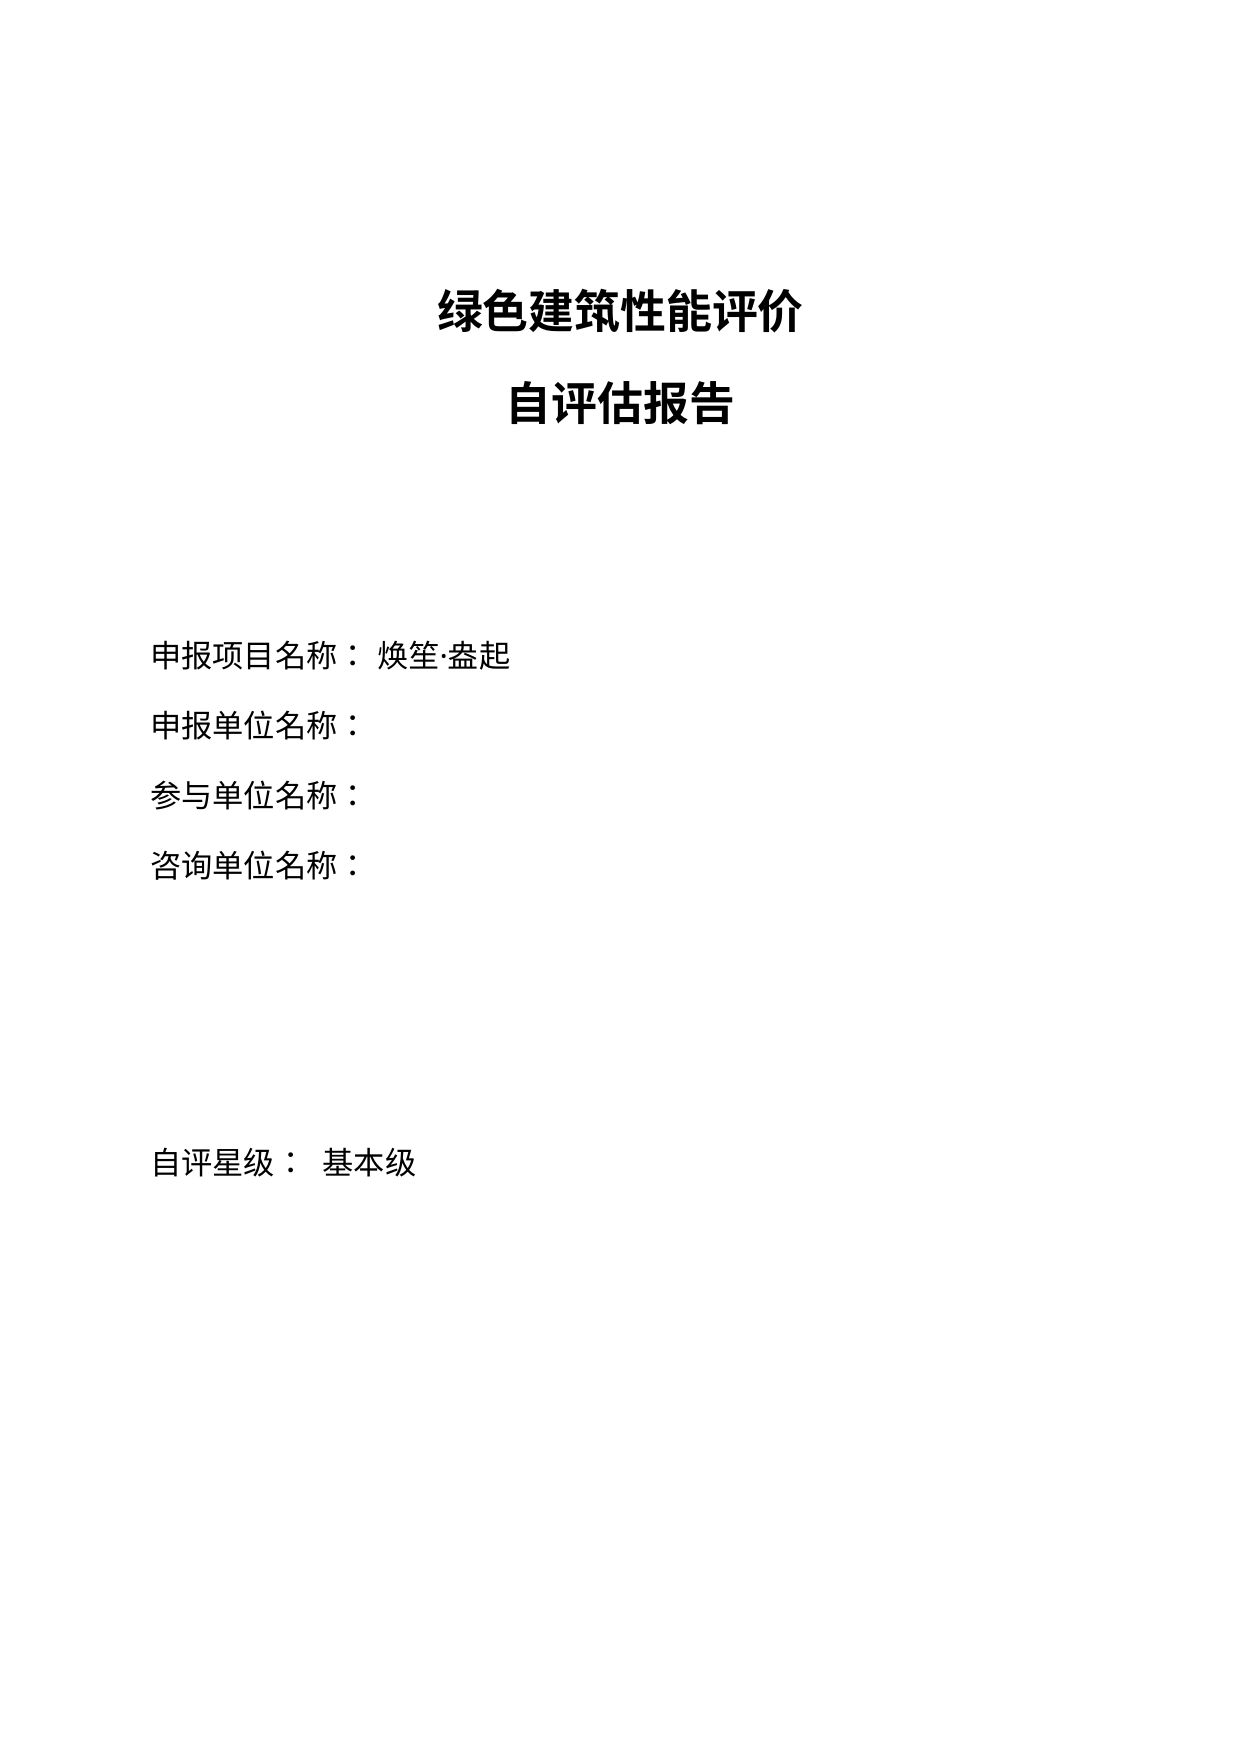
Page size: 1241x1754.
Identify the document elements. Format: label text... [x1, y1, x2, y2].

text 申报单位名称： [150, 704, 1090, 747]
text 咨询单位名称： [150, 844, 1090, 886]
text 参与单位名称： [150, 774, 1090, 817]
text 自评估报告 [150, 372, 1090, 434]
text 绿色建筑性能评价 [150, 279, 1090, 342]
text 自评星级： 基本级 [150, 1141, 1090, 1183]
text 申报项目名称： 焕笙·盎起 [150, 634, 1090, 677]
